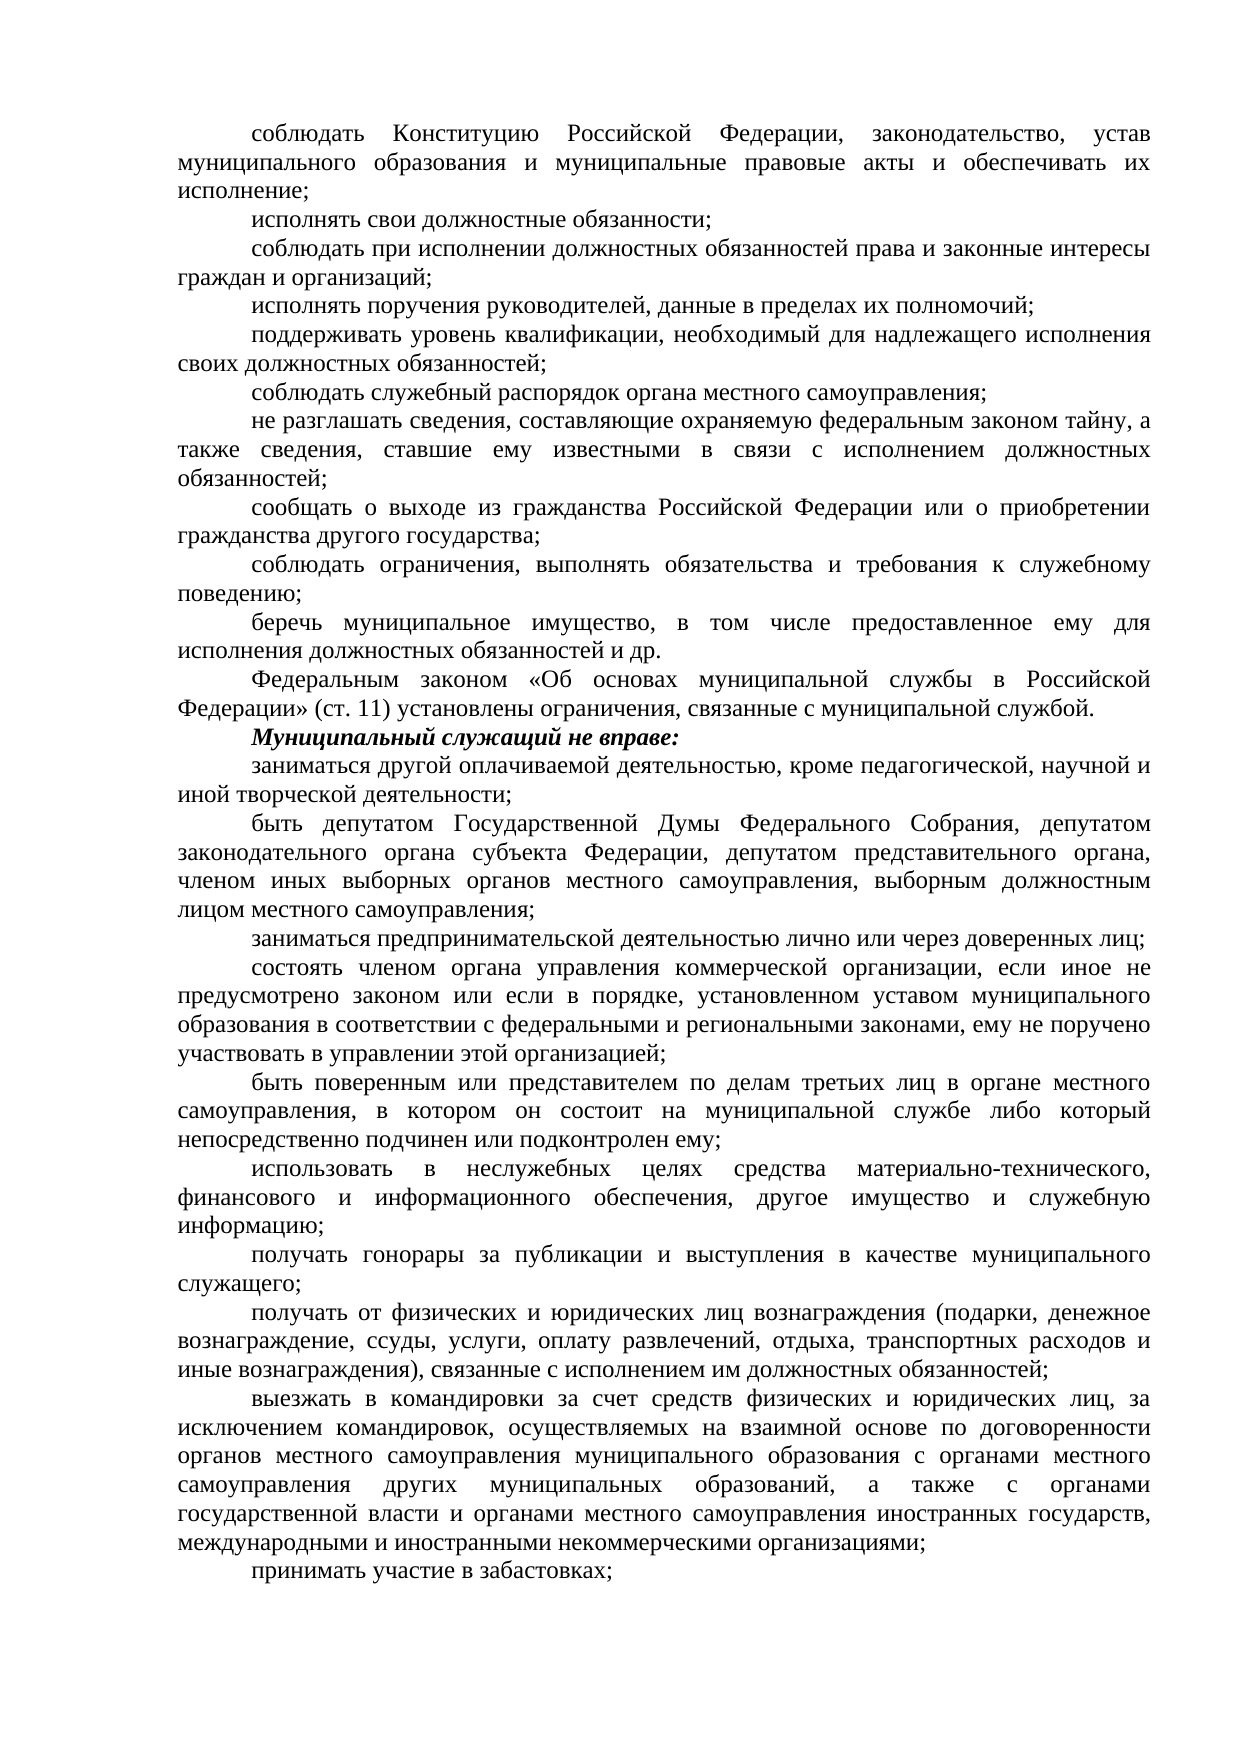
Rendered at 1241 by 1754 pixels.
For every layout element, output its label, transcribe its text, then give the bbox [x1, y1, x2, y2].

text поддерживать уровень квалификации, необходимый для надлежащего исполнения своих должностных обязанностей; [177, 319, 1152, 377]
text быть депутатом Государственной Думы Федерального Собрания, депутатом законодательного органа субъекта Федерации, депутатом представительного органа, членом иных выборных органов местного самоуправления, выборным должностным лицом местного самоуправления; [177, 808, 1152, 923]
text соблюдать служебный распорядок органа местного самоуправления; [177, 377, 1152, 406]
text соблюдать Конституцию Российской Федерации, законодательство, устав муниципального образования и муниципальные правовые акты и обеспечивать их исполнение; [177, 118, 1152, 204]
text беречь муниципальное имущество, в том числе предоставленное ему для исполнения должностных обязанностей и др. [177, 607, 1152, 664]
text принимать участие в забастовках; [177, 1556, 1152, 1584]
text получать от физических и юридических лиц вознаграждения (подарки, денежное вознаграждение, ссуды, услуги, оплату развлечений, отдыха, транспортных расходов и иные вознаграждения), связанные с исполнением им должностных обязанностей; [177, 1297, 1152, 1383]
text исполнять свои должностные обязанности; [177, 204, 1152, 233]
text Федеральным законом «Об основах муниципальной службы в Российской Федерации» (ст. 11) установлены ограничения, связанные с муниципальной службой. [177, 664, 1152, 722]
text состоять членом органа управления коммерческой организации, если иное не предусмотрено законом или если в порядке, установленном уставом муниципального образования в соответствии с федеральными и региональными законами, ему не поручено участвовать в управлении этой организацией; [177, 952, 1152, 1067]
text не разглашать сведения, составляющие охраняемую федеральным законом тайну, а также сведения, ставшие ему известными в связи с исполнением должностных обязанностей; [177, 406, 1152, 492]
text получать гонорары за публикации и выступления в качестве муниципального служащего; [177, 1239, 1152, 1297]
text соблюдать при исполнении должностных обязанностей права и законные интересы граждан и организаций; [177, 233, 1152, 291]
text Муниципальный служащий не вправе: [177, 722, 1152, 751]
text соблюдать ограничения, выполнять обязательства и требования к служебному поведению; [177, 549, 1152, 607]
text выезжать в командировки за счет средств физических и юридических лиц, за исключением командировок, осуществляемых на взаимной основе по договоренности органов местного самоуправления муниципального образования с органами местного самоуправления других муниципальных образований, а также с органами государственной власти и органами местного самоуправления иностранных государств, международными и иностранными некоммерческими организациями; [177, 1383, 1152, 1556]
text заниматься другой оплачиваемой деятельностью, кроме педагогической, научной и иной творческой деятельности; [177, 751, 1152, 808]
text заниматься предпринимательской деятельностью лично или через доверенных лиц; [177, 923, 1152, 952]
text быть поверенным или представителем по делам третьих лиц в органе местного самоуправления, в котором он состоит на муниципальной службе либо который непосредственно подчинен или подконтролен ему; [177, 1067, 1152, 1153]
text использовать в неслужебных целях средства материально-технического, финансового и информационного обеспечения, другое имущество и служебную информацию; [177, 1153, 1152, 1239]
text исполнять поручения руководителей, данные в пределах их полномочий; [177, 291, 1152, 319]
text сообщать о выходе из гражданства Российской Федерации или о приобретении гражданства другого государства; [177, 492, 1152, 549]
